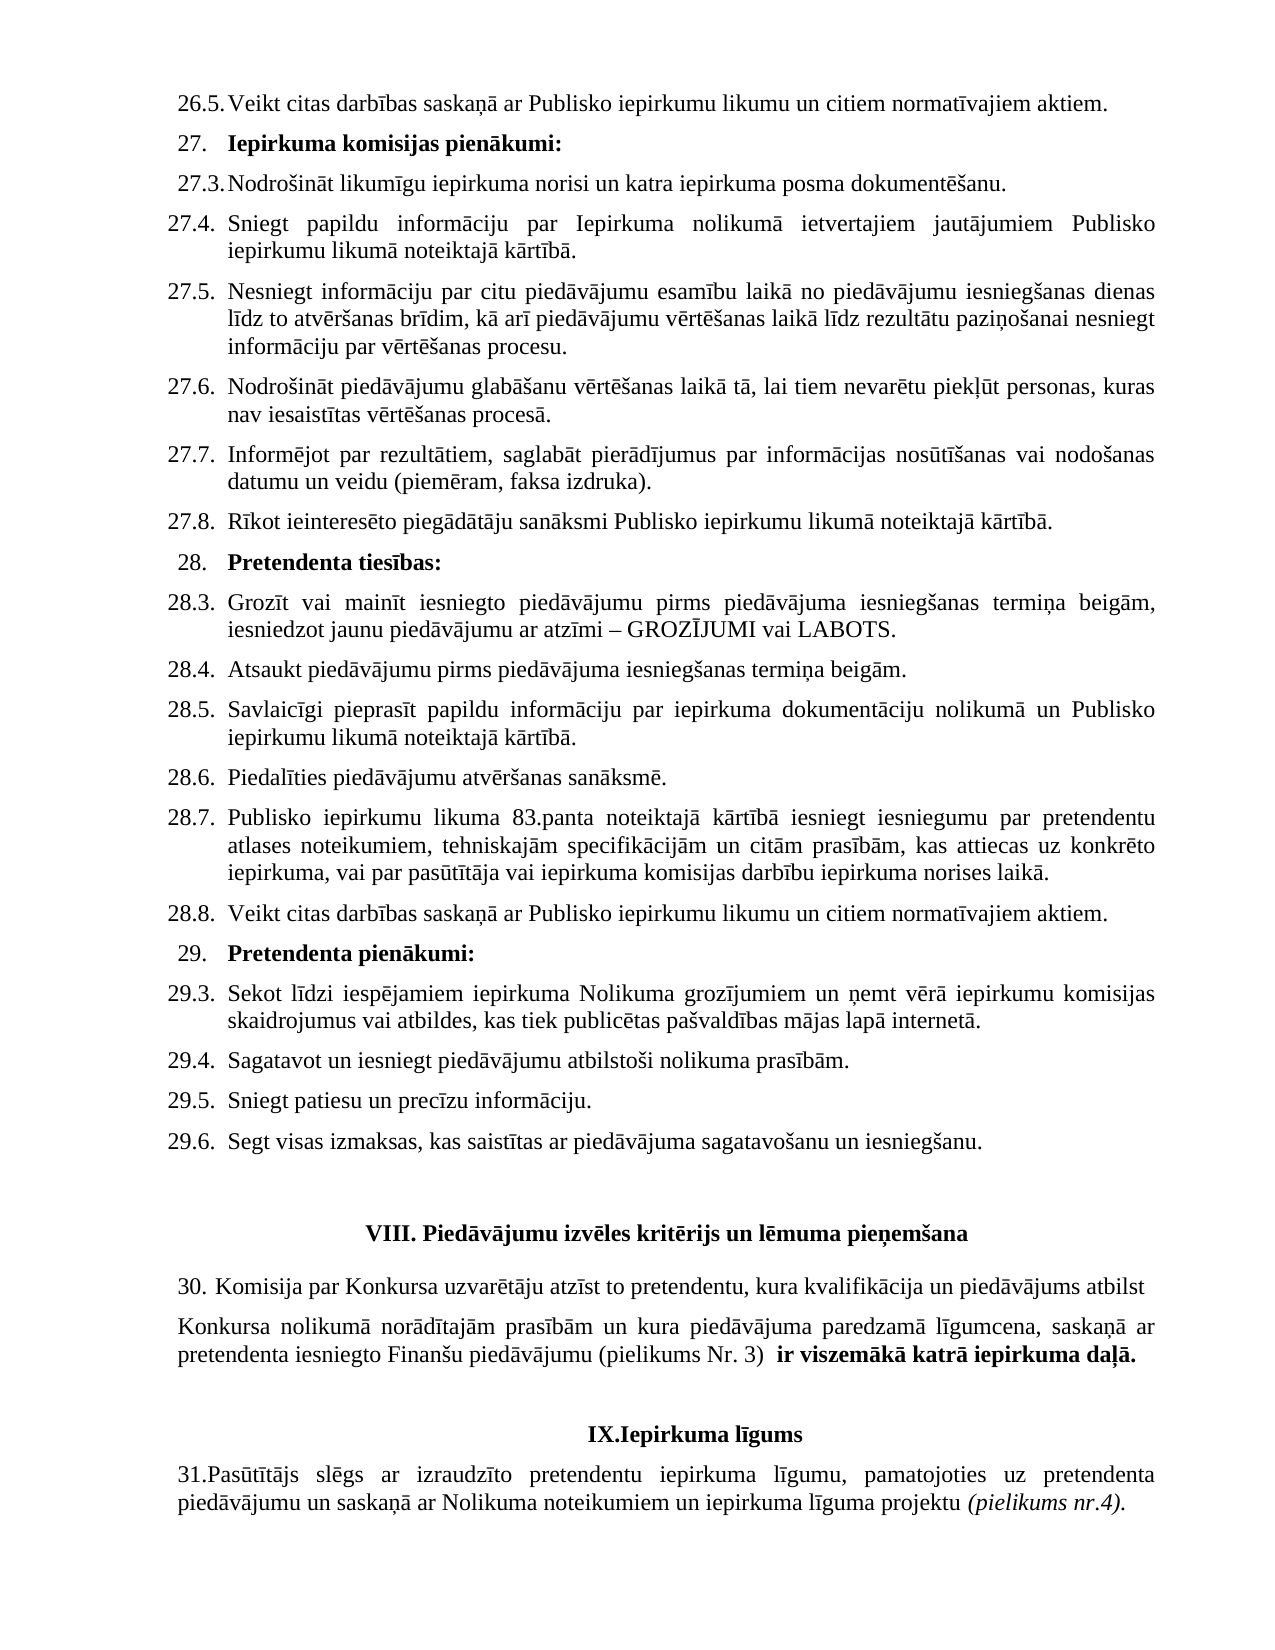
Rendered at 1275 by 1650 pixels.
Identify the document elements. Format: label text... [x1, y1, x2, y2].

list Grozīt vai mainīt iesniegto piedāvājumu pirms piedāvājuma iesniegšanas termiņa beigām, iesniedzot jaunu piedāvājumu ar atzīmi – GROZĪJUMI vai LABOTS. [167, 588, 1157, 643]
list Atsaukt piedāvājumu pirms piedāvājuma iesniegšanas termiņa beigām. [167, 655, 1157, 683]
list Rīkot ieinteresēto piegādātāju sanāksmi Publisko iepirkumu likumā noteiktajā kārtībā. [167, 507, 1157, 535]
list Komisija par Konkursa uzvarētāju atzīst to pretendentu, kura kvalifikācija un piedāvājums atbilst [177, 1272, 1157, 1299]
list Iepirkuma komisijas pienākumi: [177, 129, 1157, 156]
list Nesniegt informāciju par citu piedāvājumu esamību laikā no piedāvājumu iesniegšanas dienas līdz to atvēršanas brīdim, kā arī piedāvājumu vērtēšanas laikā līdz rezultātu paziņošanai nesniegt informāciju par vērtēšanas procesu. [167, 277, 1157, 359]
list Pretendenta tiesības: [177, 547, 1157, 575]
list Savlaicīgi pieprasīt papildu informāciju par iepirkuma dokumentāciju nolikumā un Publisko iepirkumu likumā noteiktajā kārtībā. [167, 695, 1157, 751]
list Segt visas izmaksas, kas saistītas ar piedāvājuma sagatavošanu un iesniegšanu. [167, 1127, 1157, 1154]
list Sagatavot un iesniegt piedāvājumu atbilstoši nolikuma prasībām. [167, 1046, 1157, 1074]
list Nodrošināt likumīgu iepirkuma norisi un katra iepirkuma posma dokumentēšanu. [177, 169, 1157, 196]
list Sniegt papildu informāciju par Iepirkuma nolikumā ietvertajiem jautājumiem Publisko iepirkumu likumā noteiktajā kārtībā. [167, 209, 1157, 264]
text IX.Iepirkuma līgums [233, 1420, 1157, 1447]
list Informējot par rezultātiem, saglabāt pierādījumus par informācijas nosūtīšanas vai nodošanas datumu un veidu (piemēram, faksa izdruka). [167, 440, 1157, 495]
list Nodrošināt piedāvājumu glabāšanu vērtēšanas laikā tā, lai tiem nevarētu piekļūt personas, kuras nav iesaistītas vērtēšanas procesā. [167, 372, 1157, 427]
list Publisko iepirkumu likuma 83.panta noteiktajā kārtībā iesniegt iesniegumu par pretendentu atlases noteikumiem, tehniskajām specifikācijām un citām prasībām, kas attiecas uz konkrēto iepirkuma, vai par pasūtītāja vai iepirkuma komisijas darbību iepirkuma norises laikā. [167, 803, 1157, 886]
list Sniegt patiesu un precīzu informāciju. [167, 1087, 1157, 1114]
list Sekot līdzi iespējamiem iepirkuma Nolikuma grozījumiem un ņemt vērā iepirkumu komisijas skaidrojumus vai atbildes, kas tiek publicētas pašvaldības mājas lapā internetā. [167, 979, 1157, 1034]
list Konkursa nolikumā norādītajām prasībām un kura piedāvājuma paredzamā līgumcena, saskaņā ar pretendenta iesniegto Finanšu piedāvājumu (pielikums Nr. 3) ir viszemākā katrā iepirkuma daļā. [177, 1312, 1157, 1367]
list Veikt citas darbības saskaņā ar Publisko iepirkumu likumu un citiem normatīvajiem aktiem. [177, 89, 1157, 116]
list VIII. Piedāvājumu izvēles kritērijs un lēmuma pieņemšana [177, 1219, 1157, 1247]
list Piedalīties piedāvājumu atvēršanas sanāksmē. [167, 763, 1157, 791]
list Veikt citas darbības saskaņā ar Publisko iepirkumu likumu un citiem normatīvajiem aktiem. [167, 898, 1157, 926]
list Pretendenta pienākumi: [177, 939, 1157, 966]
text 31.Pasūtītājs slēgs ar izraudzīto pretendentu iepirkuma līgumu, pamatojoties uz pretendenta piedāvājumu un saskaņā ar Nolikuma noteikumiem un iepirkuma līguma projektu (pielikums nr.4). [177, 1460, 1157, 1515]
